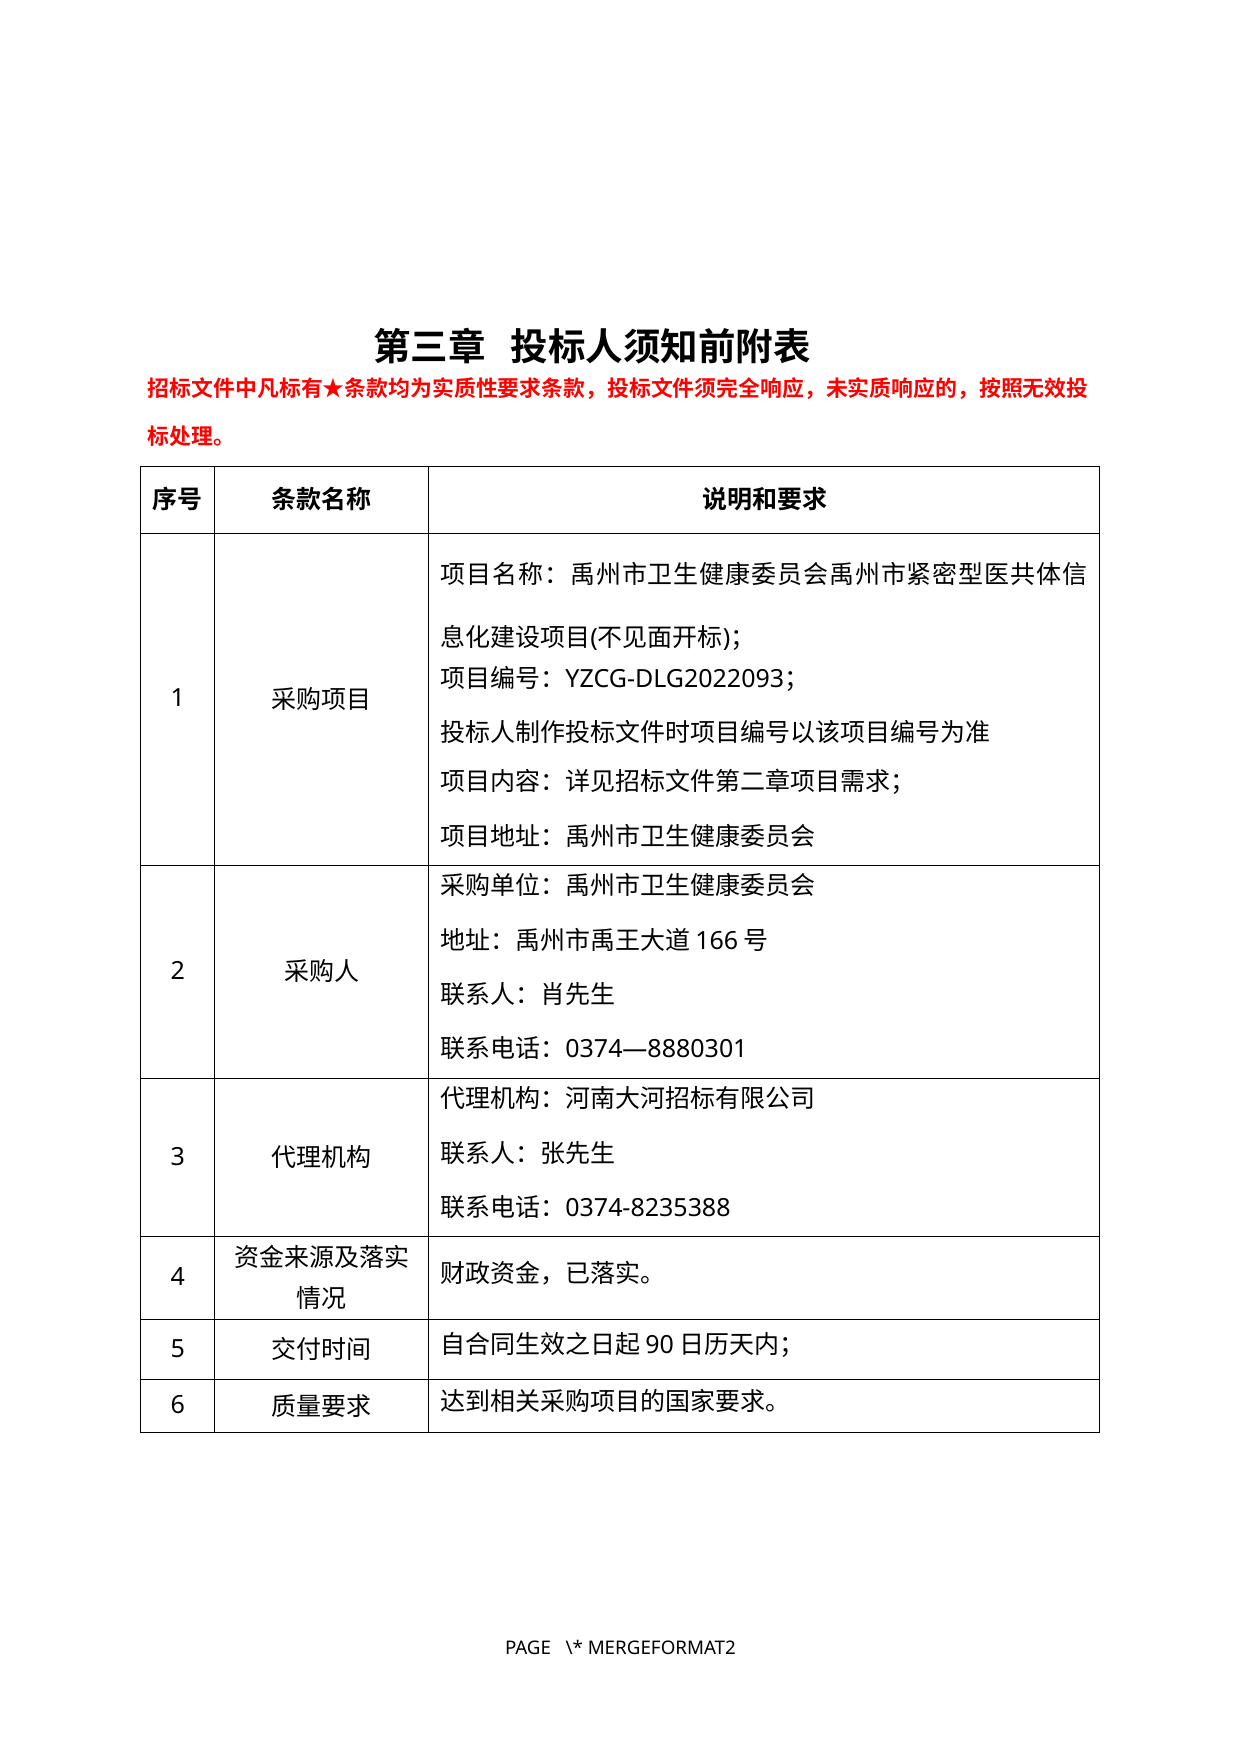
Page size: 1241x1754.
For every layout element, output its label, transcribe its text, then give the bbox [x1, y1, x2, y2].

table_cell 质量要求 [215, 1380, 428, 1432]
text 招标文件中凡标有★条款均为实质性要求条款，投标文件须完全响应，未实质响应的，按照无效投标处理。 [148, 371, 1094, 450]
table_cell 代理机构 [215, 1079, 428, 1236]
table_cell 自合同生效之日起90日历天内； [429, 1320, 1099, 1379]
table_cell 资金来源及落实情况 [215, 1237, 428, 1319]
table_header 条款名称 [215, 467, 428, 532]
table_cell 采购人 [215, 866, 428, 1078]
table_cell 采购单位：禹州市卫生健康委员会 地址：禹州市禹王大道166号 联系人：肖先生 联系电话：0374—8880301 [429, 866, 1099, 1078]
table_cell 达到相关采购项目的国家要求。 [429, 1380, 1099, 1432]
table_cell 2 [141, 866, 214, 1078]
table_cell 代理机构：河南大河招标有限公司 联系人：张先生 联系电话：0374-8235388 [429, 1079, 1099, 1236]
text 第三章 投标人须知前附表 [148, 317, 1092, 371]
table_header 说明和要求 [429, 467, 1099, 532]
table_cell 财政资金，已落实。 [429, 1237, 1099, 1319]
table_header 序号 [141, 467, 214, 532]
table_cell 5 [141, 1320, 214, 1379]
table_cell 项目名称：禹州市卫生健康委员会禹州市紧密型医共体信息化建设项目(不见面开标)； 项目编号：YZCG-DLG2022093； 投标人制作投标文件时项目编号以该项目编号为准 项目内容：详见招标文件第二章项目需求； 项目地址：禹州市卫生健康委员会 [429, 534, 1099, 865]
table_cell 1 [141, 534, 214, 865]
table_cell 4 [141, 1237, 214, 1319]
table_cell 交付时间 [215, 1320, 428, 1379]
table_cell 6 [141, 1380, 214, 1432]
table_cell 采购项目 [215, 534, 428, 865]
table_cell 3 [141, 1079, 214, 1236]
